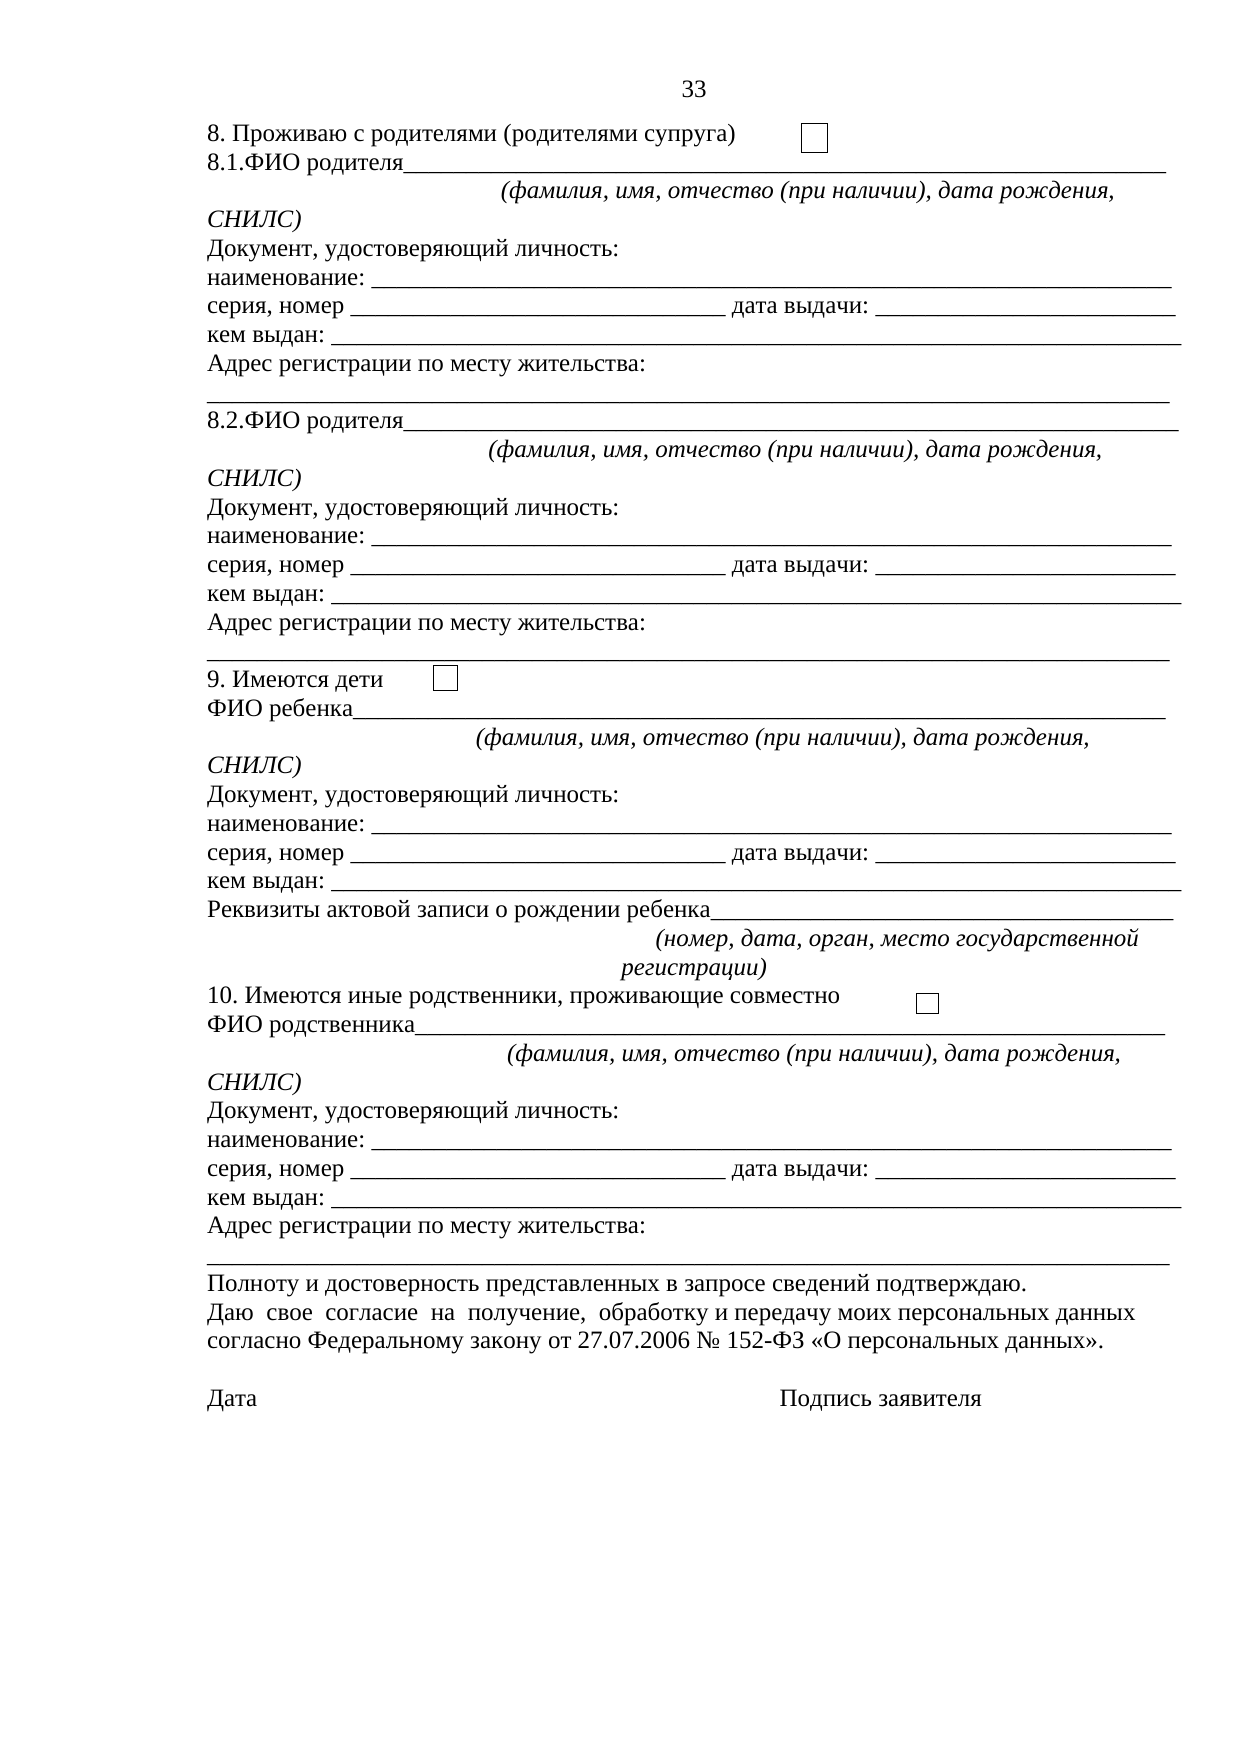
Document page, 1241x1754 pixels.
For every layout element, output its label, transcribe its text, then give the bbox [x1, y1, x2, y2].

text 9. Имеются дети [207, 664, 1181, 693]
text кем выдан: ____________________________________________________________________ [207, 1182, 1181, 1211]
text Даю свое согласие на получение, обработку и передачу моих персональных данных согласно Федеральному закону от 27.07.2006 № 152-ФЗ «О персональных данных». [207, 1297, 1181, 1354]
text наименование: ________________________________________________________________ [207, 262, 1181, 291]
text Адрес регистрации по месту жительства: _____________________________________________________________________________ [207, 1211, 1181, 1268]
text наименование: ________________________________________________________________ [207, 1124, 1181, 1153]
text 10. Имеются иные родственники, проживающие совместно [207, 981, 1181, 1009]
text серия, номер ______________________________ дата выдачи: ________________________ [207, 1153, 1181, 1182]
text Документ, удостоверяющий личность: [207, 779, 1181, 808]
text Адрес регистрации по месту жительства: _____________________________________________________________________________ [207, 348, 1181, 406]
text (фамилия, имя, отчество (при наличии), дата рождения, СНИЛС) [207, 1038, 1181, 1096]
text Документ, удостоверяющий личность: [207, 492, 1181, 521]
text наименование: ________________________________________________________________ [207, 808, 1181, 837]
text серия, номер ______________________________ дата выдачи: ________________________ [207, 549, 1181, 578]
text наименование: ________________________________________________________________ [207, 521, 1181, 549]
text (фамилия, имя, отчество (при наличии), дата рождения, СНИЛС) [207, 434, 1181, 492]
text 8.2.ФИО родителя______________________________________________________________ [207, 406, 1181, 434]
text Полноту и достоверность представленных в запросе сведений подтверждаю. [207, 1268, 1181, 1297]
text 8.1.ФИО родителя_____________________________________________________________ [207, 147, 1181, 176]
text (фамилия, имя, отчество (при наличии), дата рождения, СНИЛС) [207, 722, 1181, 779]
text кем выдан: ____________________________________________________________________ [207, 866, 1181, 894]
text Реквизиты актовой записи о рождении ребенка_____________________________________ [207, 894, 1181, 923]
text ФИО ребенка_________________________________________________________________ [207, 693, 1181, 722]
text серия, номер ______________________________ дата выдачи: ________________________ [207, 291, 1181, 319]
text Документ, удостоверяющий личность: [207, 233, 1181, 262]
text (фамилия, имя, отчество (при наличии), дата рождения, СНИЛС) [207, 176, 1181, 233]
text ФИО родственника____________________________________________________________ [207, 1009, 1181, 1038]
text 8. Проживаю с родителями (родителями супруга) [207, 118, 1181, 147]
text (номер, дата, орган, место государственной регистрации) [207, 923, 1181, 981]
text Дата Подпись заявителя [207, 1383, 1181, 1412]
text Адрес регистрации по месту жительства: _____________________________________________________________________________ [207, 607, 1181, 664]
text Документ, удостоверяющий личность: [207, 1096, 1181, 1124]
text кем выдан: ____________________________________________________________________ [207, 578, 1181, 607]
text серия, номер ______________________________ дата выдачи: ________________________ [207, 837, 1181, 866]
text кем выдан: ____________________________________________________________________ [207, 319, 1181, 348]
